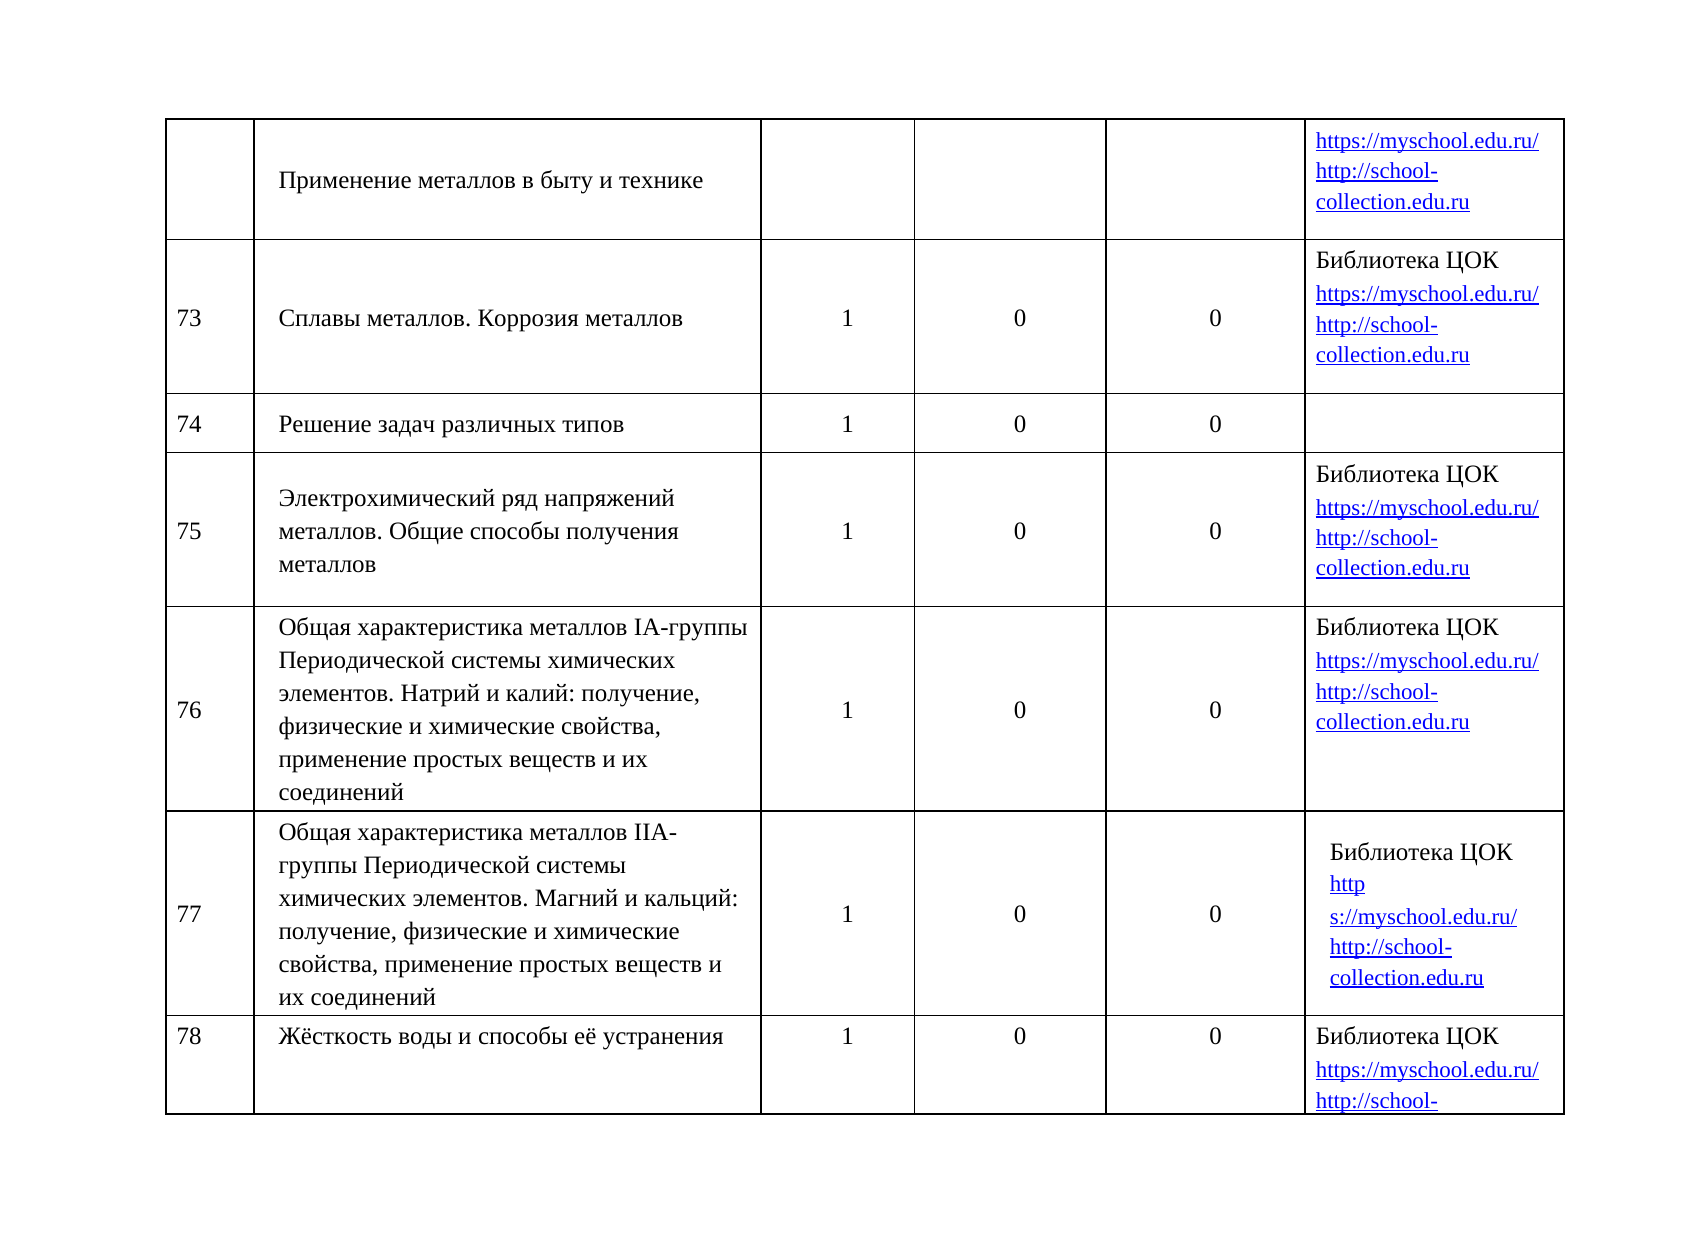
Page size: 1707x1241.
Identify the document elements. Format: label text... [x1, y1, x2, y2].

table_cell 1 [762, 240, 914, 392]
table_cell [1306, 394, 1563, 452]
table_cell 0 [1107, 607, 1304, 810]
table_cell 78 [167, 1016, 253, 1113]
table_cell 75 [167, 453, 253, 606]
table_cell 1 [762, 812, 914, 1014]
table_cell 0 [915, 607, 1105, 810]
table_cell 0 [915, 1016, 1105, 1113]
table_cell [1306, 1016, 1563, 1113]
table_cell 0 [915, 394, 1105, 452]
table_cell 76 [167, 607, 253, 810]
table_cell 0 [1107, 812, 1304, 1014]
table_cell 0 [915, 812, 1105, 1014]
table_cell 1 [762, 394, 914, 452]
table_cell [255, 1016, 760, 1113]
table_cell 0 [1107, 120, 1304, 239]
table_cell 0 [915, 453, 1105, 606]
table_cell 1 [762, 607, 914, 810]
table_cell Общая характеристика металлов IA-группы Периодической системы химических элементов. Натрий и калий: получение, физические и химические свойства, применение простых веществ и их соединений [255, 607, 760, 810]
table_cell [1306, 240, 1563, 392]
table_cell Сплавы металлов. Коррозия металлов [255, 240, 760, 392]
table_cell Электрохимический ряд напряжений металлов. Общие способы получения металлов [255, 453, 760, 606]
table_cell 0 [1107, 1016, 1304, 1113]
table_cell 0 [915, 120, 1105, 239]
table_cell Библиотека ЦОК https://myschool.edu.ru/ http://school-collection.edu.ru [1306, 607, 1563, 810]
table_cell Библиотека ЦОК https://myschool.edu.ru/ http://school-collection.edu.ru [1306, 453, 1563, 606]
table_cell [1306, 812, 1563, 1014]
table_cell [255, 120, 760, 239]
table_cell 77 [167, 812, 253, 1014]
table_cell 73 [167, 240, 253, 392]
table_cell 1 [762, 1016, 914, 1113]
table_cell 1 [762, 120, 914, 239]
table_cell 1 [762, 453, 914, 606]
table_cell Общая характеристика металлов IIA-группы Периодической системы химических элементов. Магний и кальций: получение, физические и химические свойства, применение простых веществ и их соединений [255, 812, 760, 1014]
table_cell 0 [1107, 453, 1304, 606]
table_cell 0 [1107, 240, 1304, 392]
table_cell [1306, 120, 1563, 239]
table_cell 0 [915, 240, 1105, 392]
table_cell 0 [1107, 394, 1304, 452]
table_cell Решение задач различных типов [255, 394, 760, 452]
table_cell 74 [167, 394, 253, 452]
table_cell 72 [167, 120, 253, 239]
